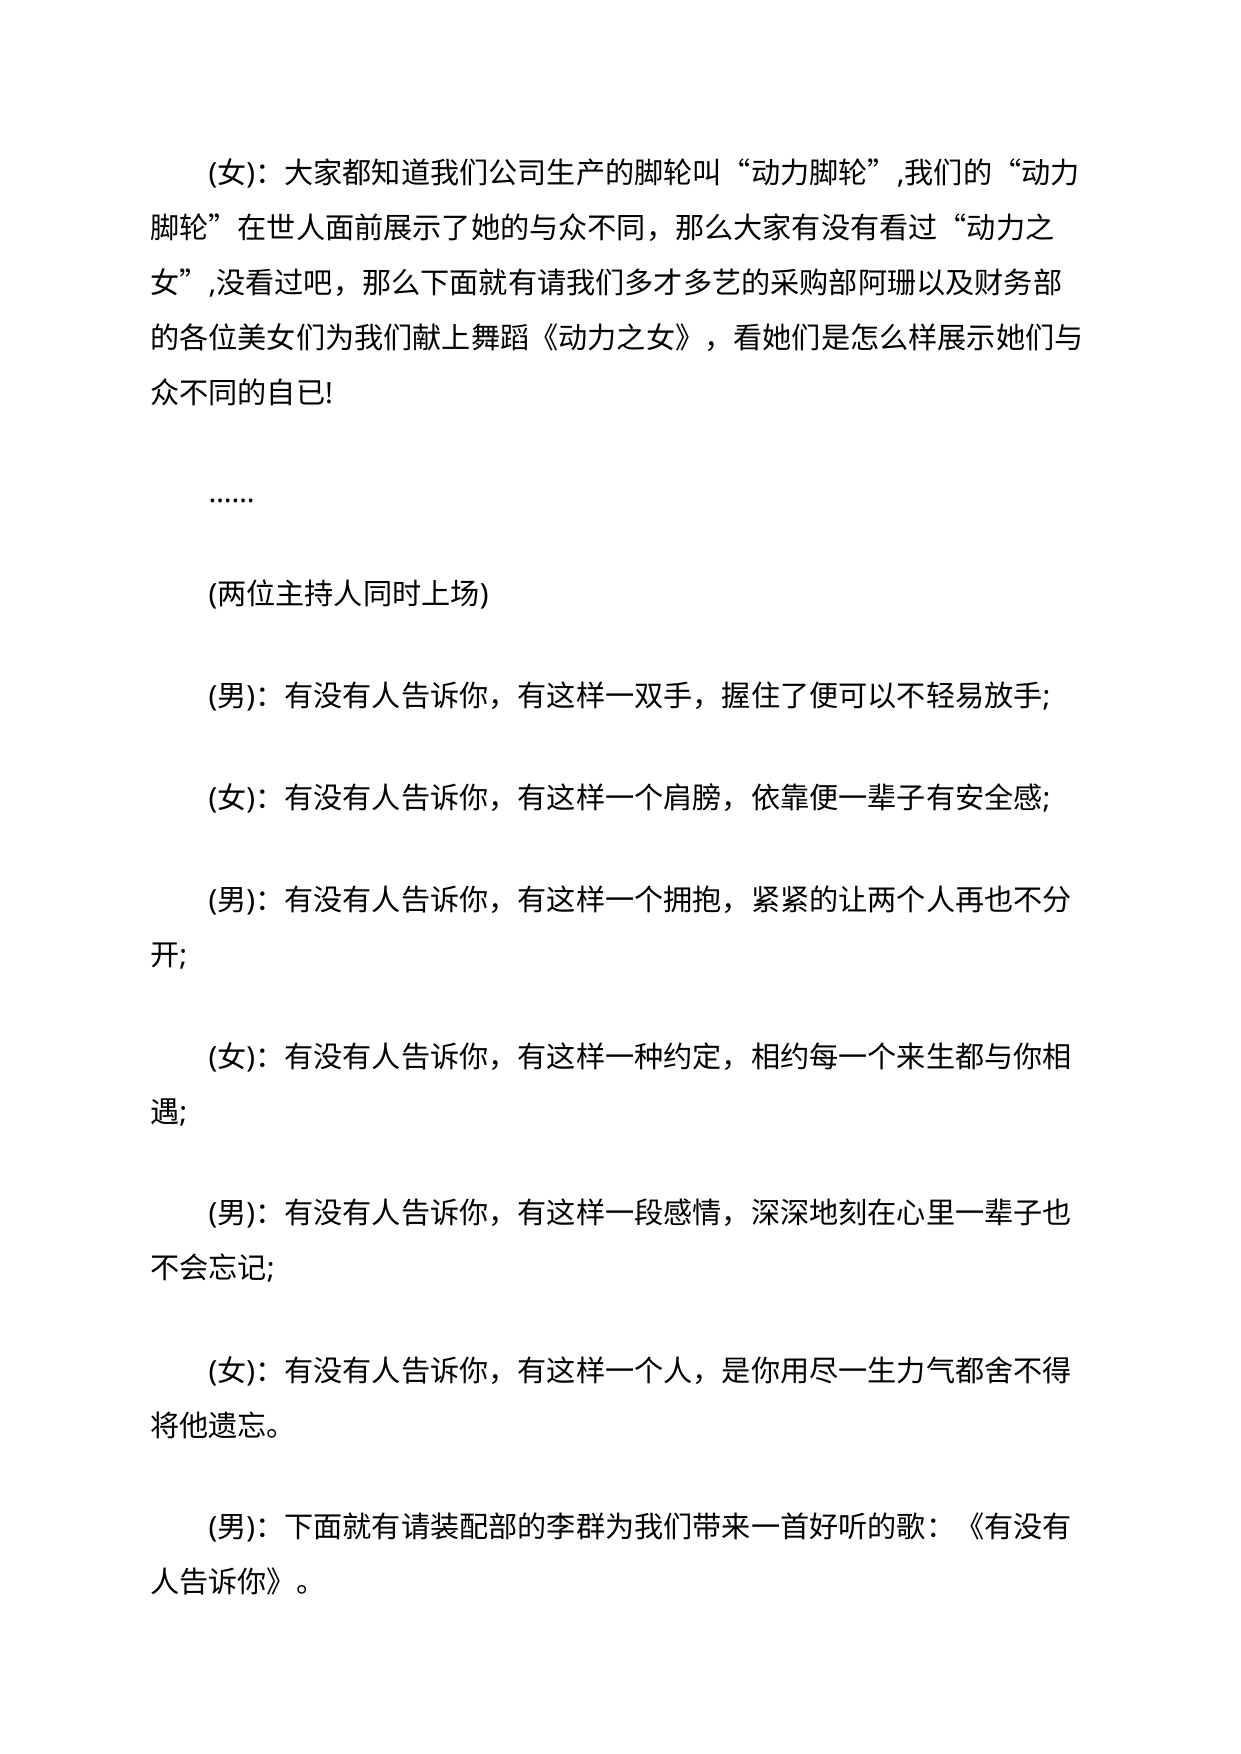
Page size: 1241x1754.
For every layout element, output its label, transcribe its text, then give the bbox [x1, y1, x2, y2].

text (女)：有没有人告诉你，有这样一种约定，相约每一个来生都与你相遇; [150, 1033, 1090, 1131]
text …… [150, 472, 1090, 511]
text (男)：有没有人告诉你，有这样一个拥抱，紧紧的让两个人再也不分开; [150, 876, 1090, 973]
text (女)：大家都知道我们公司生产的脚轮叫“动力脚轮”,我们的“动力脚轮”在世人面前展示了她的与众不同，那么大家有没有看过“动力之女”,没看过吧，那么下面就有请我们多才多艺的采购部阿珊以及财务部的各位美女们为我们献上舞蹈《动力之女》，看她们是怎么样展示她们与众不同的自已! [150, 150, 1090, 412]
text (女)：有没有人告诉你，有这样一个人，是你用尽一生力气都舍不得将他遗忘。 [150, 1347, 1090, 1444]
text (男)：下面就有请装配部的李群为我们带来一首好听的歌：《有没有人告诉你》。 [150, 1504, 1090, 1601]
text (女)：有没有人告诉你，有这样一个肩膀，依靠便一辈子有安全感; [150, 774, 1090, 817]
text (男)：有没有人告诉你，有这样一段感情，深深地刻在心里一辈子也不会忘记; [150, 1190, 1090, 1287]
text (男)：有没有人告诉你，有这样一双手，握住了便可以不轻易放手; [150, 672, 1090, 714]
text (两位主持人同时上场) [150, 570, 1090, 613]
